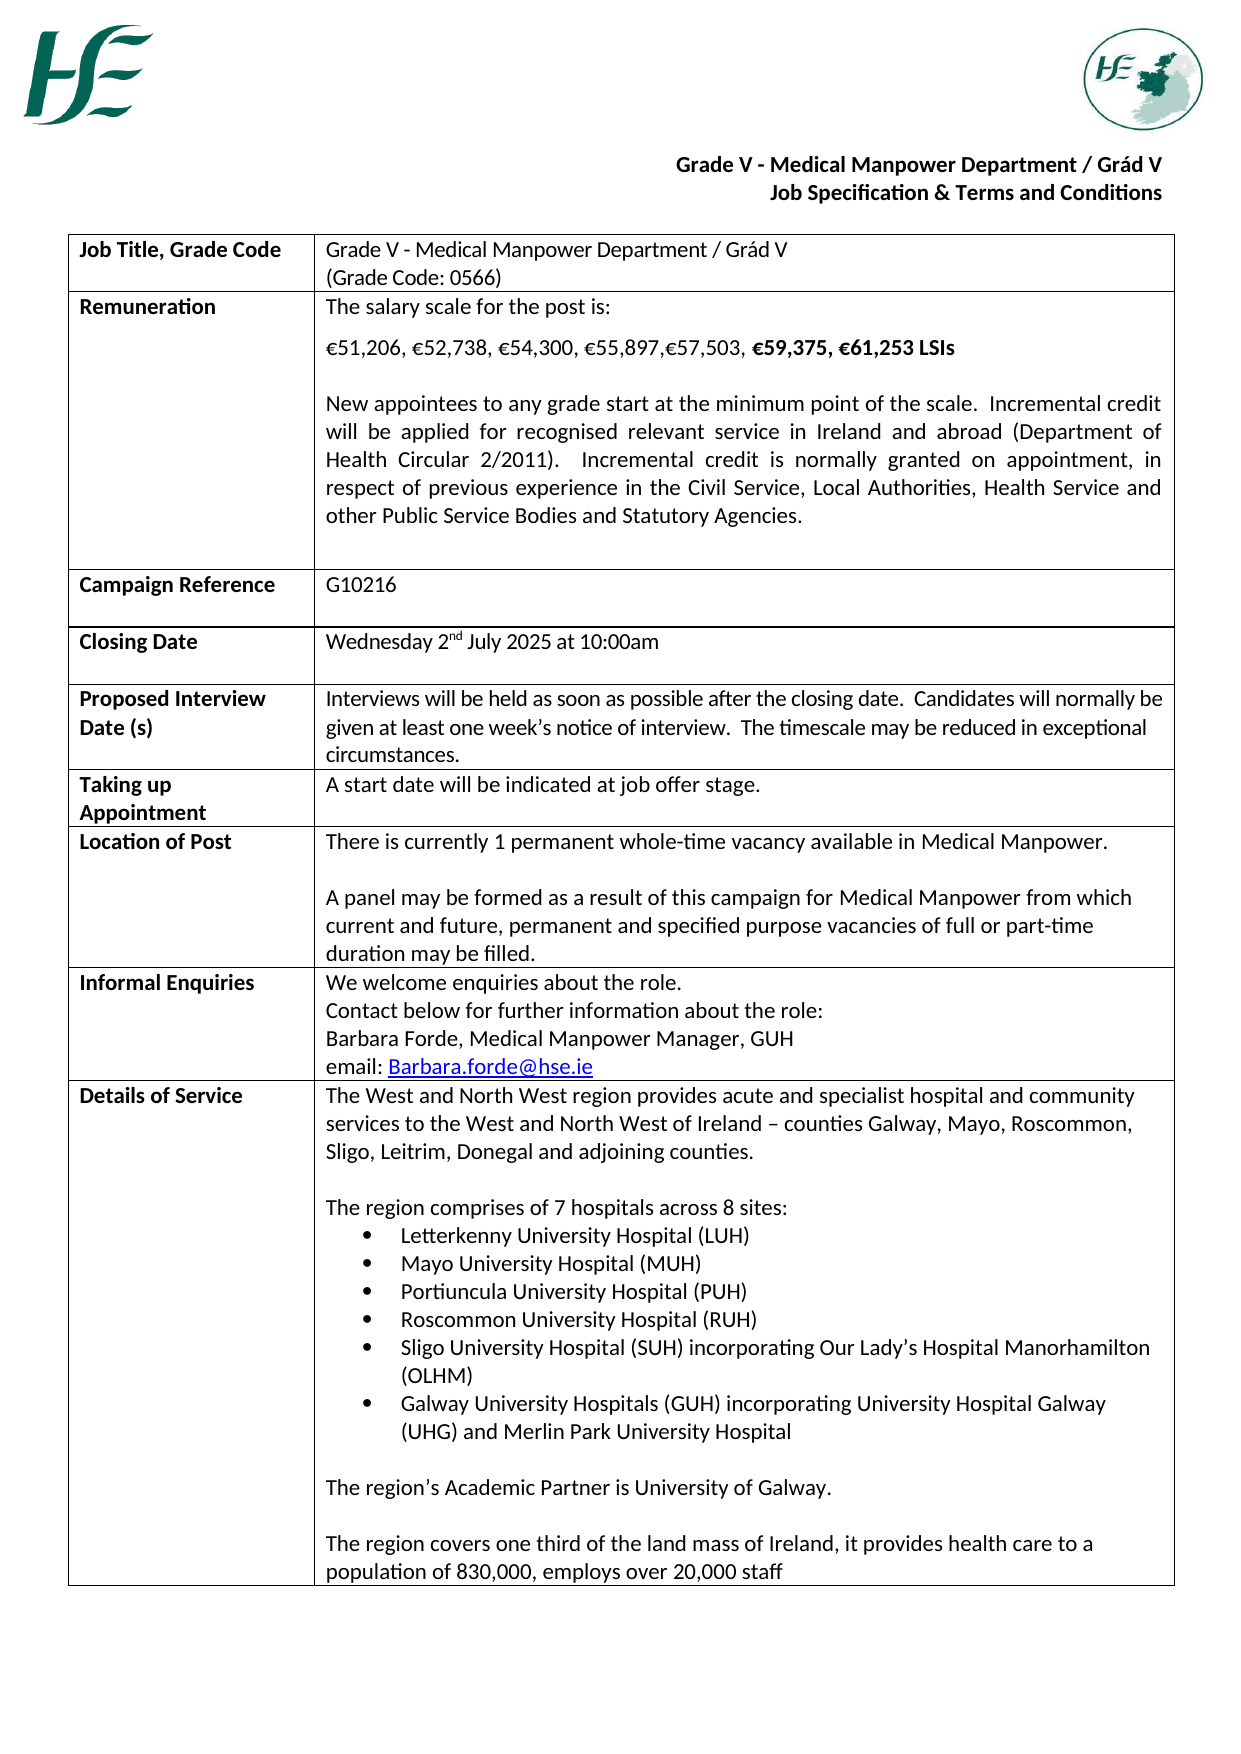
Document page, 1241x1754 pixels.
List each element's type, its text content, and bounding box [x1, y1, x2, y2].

table_cell Proposed Interview Date (s) [69, 685, 314, 769]
table_cell Wednesday 2nd July 2025 at 10:00am [315, 628, 1174, 683]
table_cell Remuneration [69, 292, 314, 569]
table_cell A start date will be indicated at job offer stage. [315, 770, 1174, 826]
picture [1075, 21, 1211, 137]
table_cell Taking up Appointment [69, 770, 314, 826]
table_cell Campaign Reference [69, 570, 314, 626]
picture [2, 4, 172, 145]
table_header Job Title, Grade Code [69, 235, 314, 291]
text Grade V - Medical Manpower Department / Grád V [56, 150, 1162, 178]
table_cell There is currently 1 permanent whole-time vacancy available in Medical Manpower. A panel may be formed as a result of this campaign for Medical Manpower from which current and future, permanent and specified purpose vacancies of full or part-time duration may be filled. [315, 827, 1174, 967]
table_header Grade V - Medical Manpower Department / Grád V (Grade Code: 0566) [315, 235, 1174, 291]
text Job Specification & Terms and Conditions [56, 178, 1162, 206]
table_cell The salary scale for the post is: €51,206, €52,738, €54,300, €55,897,€57,503, €59,375, €61,253 LSIs New appointees to any grade start at the minimum point of the scale. Incremental credit will be applied for recognised relevant service in Ireland and abroad (Department of Health Circular 2/2011). Incremental credit is normally granted on appointment, in respect of previous experience in the Civil Service, Local Authorities, Health Service and other Public Service Bodies and Statutory Agencies. [315, 292, 1174, 569]
table_cell Location of Post [69, 827, 314, 967]
table_cell G10216 [315, 570, 1174, 626]
table_cell Closing Date [69, 628, 314, 683]
table_cell Interviews will be held as soon as possible after the closing date. Candidates will normally be given at least one week’s notice of interview. The timescale may be reduced in exceptional circumstances. [315, 685, 1174, 769]
table_cell Details of Service [69, 1081, 314, 1585]
table_cell Informal Enquiries [69, 968, 314, 1080]
table_cell We welcome enquiries about the role. Contact below for further information about the role: Barbara Forde, Medical Manpower Manager, GUH email: Barbara.forde@hse.ie [315, 968, 1174, 1080]
